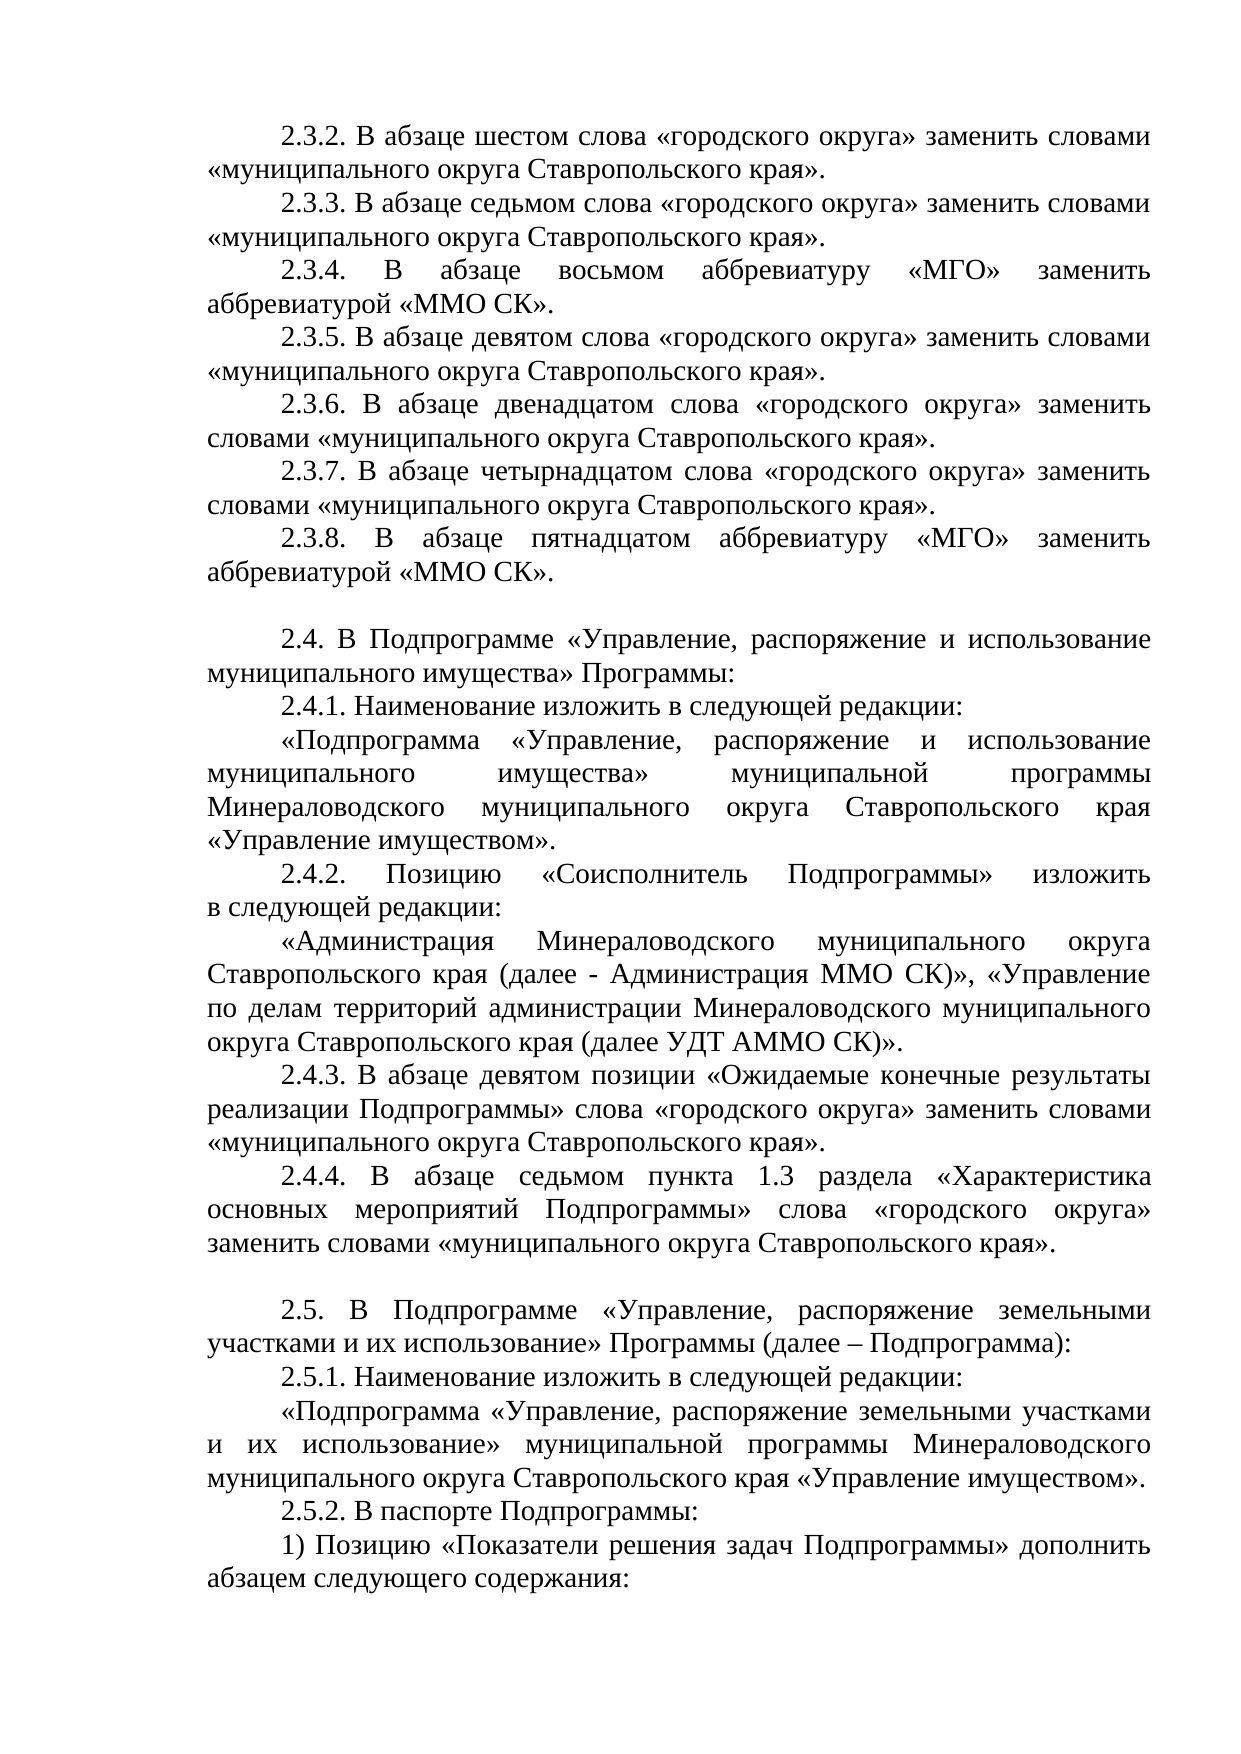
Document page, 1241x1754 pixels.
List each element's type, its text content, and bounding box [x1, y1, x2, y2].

text 2.4.1. Наименование изложить в следующей редакции: [207, 688, 1152, 722]
text 1) Позицию «Показатели решения задач Подпрограммы» дополнить абзацем следующего содержания: [207, 1527, 1152, 1594]
text 2.5.2. В паспорте Подпрограммы: [207, 1493, 1152, 1527]
text «Администрация Минераловодского муниципального округа Ставропольского края (далее - Администрация ММО СК)», «Управление по делам территорий администрации Минераловодского муниципального округа Ставропольского края (далее УДТ АММО СК)». [207, 923, 1152, 1057]
text 2.3.7. В абзаце четырнадцатом слова «городского округа» заменить словами «муниципального округа Ставропольского края». [207, 453, 1152, 521]
text «Подпрограмма «Управление, распоряжение и использование муниципального имущества» муниципальной программы Минераловодского муниципального округа Ставропольского края «Управление имуществом». [207, 722, 1152, 856]
text 2.3.2. В абзаце шестом слова «городского округа» заменить словами «муниципального округа Ставропольского края». [207, 118, 1152, 185]
text 2.5. В Подпрограмме «Управление, распоряжение земельными участками и их использование» Программы (далее – Подпрограмма): [207, 1292, 1152, 1359]
text 2.4.4. В абзаце седьмом пункта 1.3 раздела «Характеристика основных мероприятий Подпрограммы» слова «городского округа» заменить словами «муниципального округа Ставропольского края». [207, 1158, 1152, 1258]
text 2.5.1. Наименование изложить в следующей редакции: [207, 1359, 1152, 1393]
text 2.3.8. В абзаце пятнадцатом аббревиатуру «МГО» заменить аббревиатурой «ММО СК». [207, 521, 1152, 588]
text 2.4. В Подпрограмме «Управление, распоряжение и использование муниципального имущества» Программы: [207, 621, 1152, 688]
text 2.3.5. В абзаце девятом слова «городского округа» заменить словами «муниципального округа Ставропольского края». [207, 319, 1152, 386]
text 2.3.4. В абзаце восьмом аббревиатуру «МГО» заменить аббревиатурой «ММО СК». [207, 252, 1152, 319]
text 2.3.6. В абзаце двенадцатом слова «городского округа» заменить словами «муниципального округа Ставропольского края». [207, 386, 1152, 453]
text «Подпрограмма «Управление, распоряжение земельными участками и их использование» муниципальной программы Минераловодского муниципального округа Ставропольского края «Управление имуществом». [207, 1393, 1152, 1493]
text 2.4.2. Позицию «Соисполнитель Подпрограммы» изложить в следующей редакции: [207, 856, 1152, 923]
text 2.3.3. В абзаце седьмом слова «городского округа» заменить словами «муниципального округа Ставропольского края». [207, 185, 1152, 252]
text 2.4.3. В абзаце девятом позиции «Ожидаемые конечные результаты реализации Подпрограммы» слова «городского округа» заменить словами «муниципального округа Ставропольского края». [207, 1057, 1152, 1158]
